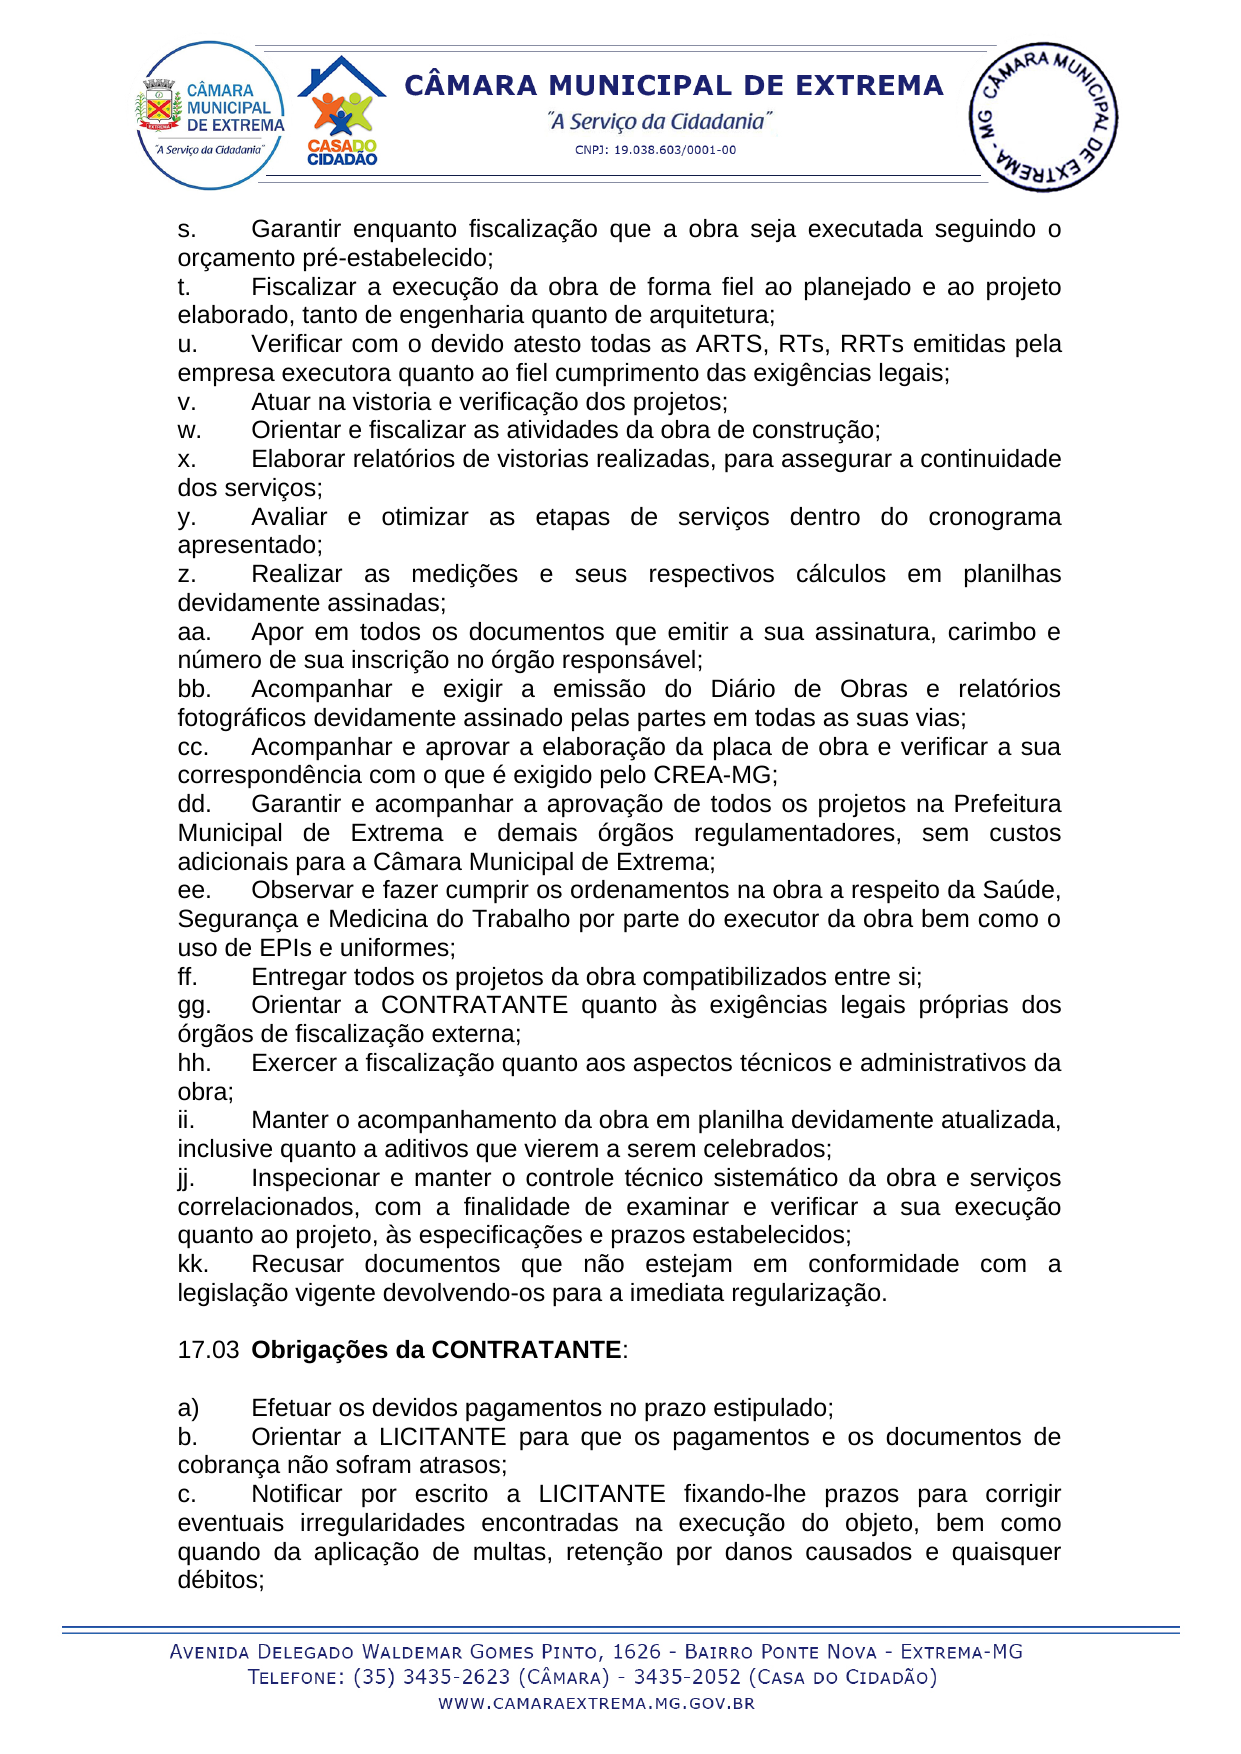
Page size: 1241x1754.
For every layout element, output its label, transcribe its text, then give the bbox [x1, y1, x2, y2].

text z. Realizar as medições e seus respectivos cálculos em planilhas devidamente assinadas; [177, 559, 1063, 616]
text s. Garantir enquanto fiscalização que a obra seja executada seguindo o orçamento pré-estabelecido; [177, 214, 1063, 271]
text cc. Acompanhar e aprovar a elaboração da placa de obra e verificar a sua correspondência com o que é exigido pelo CREA-MG; [177, 731, 1063, 789]
text t. Fiscalizar a execução da obra de forma fiel ao planejado e ao projeto elaborado, tanto de engenharia quanto de arquitetura; [177, 271, 1063, 329]
text u. Verificar com o devido atesto todas as ARTS, RTs, RRTs emitidas pela empresa executora quanto ao fiel cumprimento das exigências legais; [177, 329, 1063, 386]
text aa. Apor em todos os documentos que emitir a sua assinatura, carimbo e número de sua inscrição no órgão responsável; [177, 616, 1063, 674]
text bb. Acompanhar e exigir a emissão do Diário de Obras e relatórios fotográficos devidamente assinado pelas partes em todas as suas vias; [177, 674, 1063, 731]
text jj. Inspecionar e manter o controle técnico sistemático da obra e serviços correlacionados, com a finalidade de examinar e verificar a sua execução quanto ao projeto, às especificações e prazos estabelecidos; [177, 1163, 1063, 1249]
text dd. Garantir e acompanhar a aprovação de todos os projetos na Prefeitura Municipal de Extrema e demais órgãos regulamentadores, sem custos adicionais para a Câmara Municipal de Extrema; [177, 789, 1063, 875]
text ff. Entregar todos os projetos da obra compatibilizados entre si; [177, 961, 1063, 990]
text hh. Exercer a fiscalização quanto aos aspectos técnicos e administrativos da obra; [177, 1048, 1063, 1105]
text c. Notificar por escrito a LICITANTE fixando-lhe prazos para corrigir eventuais irregularidades encontradas na execução do objeto, bem como quando da aplicação de multas, retenção por danos causados e quaisquer débitos; [177, 1479, 1063, 1594]
text b. Orientar a LICITANTE para que os pagamentos e os documentos de cobrança não sofram atrasos; [177, 1421, 1063, 1479]
text ii. Manter o acompanhamento da obra em planilha devidamente atualizada, inclusive quanto a aditivos que vierem a serem celebrados; [177, 1105, 1063, 1163]
text gg. Orientar a CONTRATANTE quanto às exigências legais próprias dos órgãos de fiscalização externa; [177, 990, 1063, 1048]
text 17.03 Obrigações da CONTRATANTE: [177, 1335, 1063, 1364]
text w. Orientar e fiscalizar as atividades da obra de construção; [177, 415, 1063, 444]
text x. Elaborar relatórios de vistorias realizadas, para assegurar a continuidade dos serviços; [177, 444, 1063, 501]
text a) Efetuar os devidos pagamentos no prazo estipulado; [177, 1393, 1063, 1421]
picture [124, 30, 1123, 221]
text y. Avaliar e otimizar as etapas de serviços dentro do cronograma apresentado; [177, 501, 1063, 559]
text v. Atuar na vistoria e verificação dos projetos; [177, 386, 1063, 415]
text kk. Recusar documentos que não estejam em conformidade com a legislação vigente devolvendo-os para a imediata regularização. [177, 1249, 1063, 1306]
picture [46, 1615, 1194, 1724]
text ee. Observar e fazer cumprir os ordenamentos na obra a respeito da Saúde, Segurança e Medicina do Trabalho por parte do executor da obra bem como o uso de EPIs e uniformes; [177, 875, 1063, 961]
